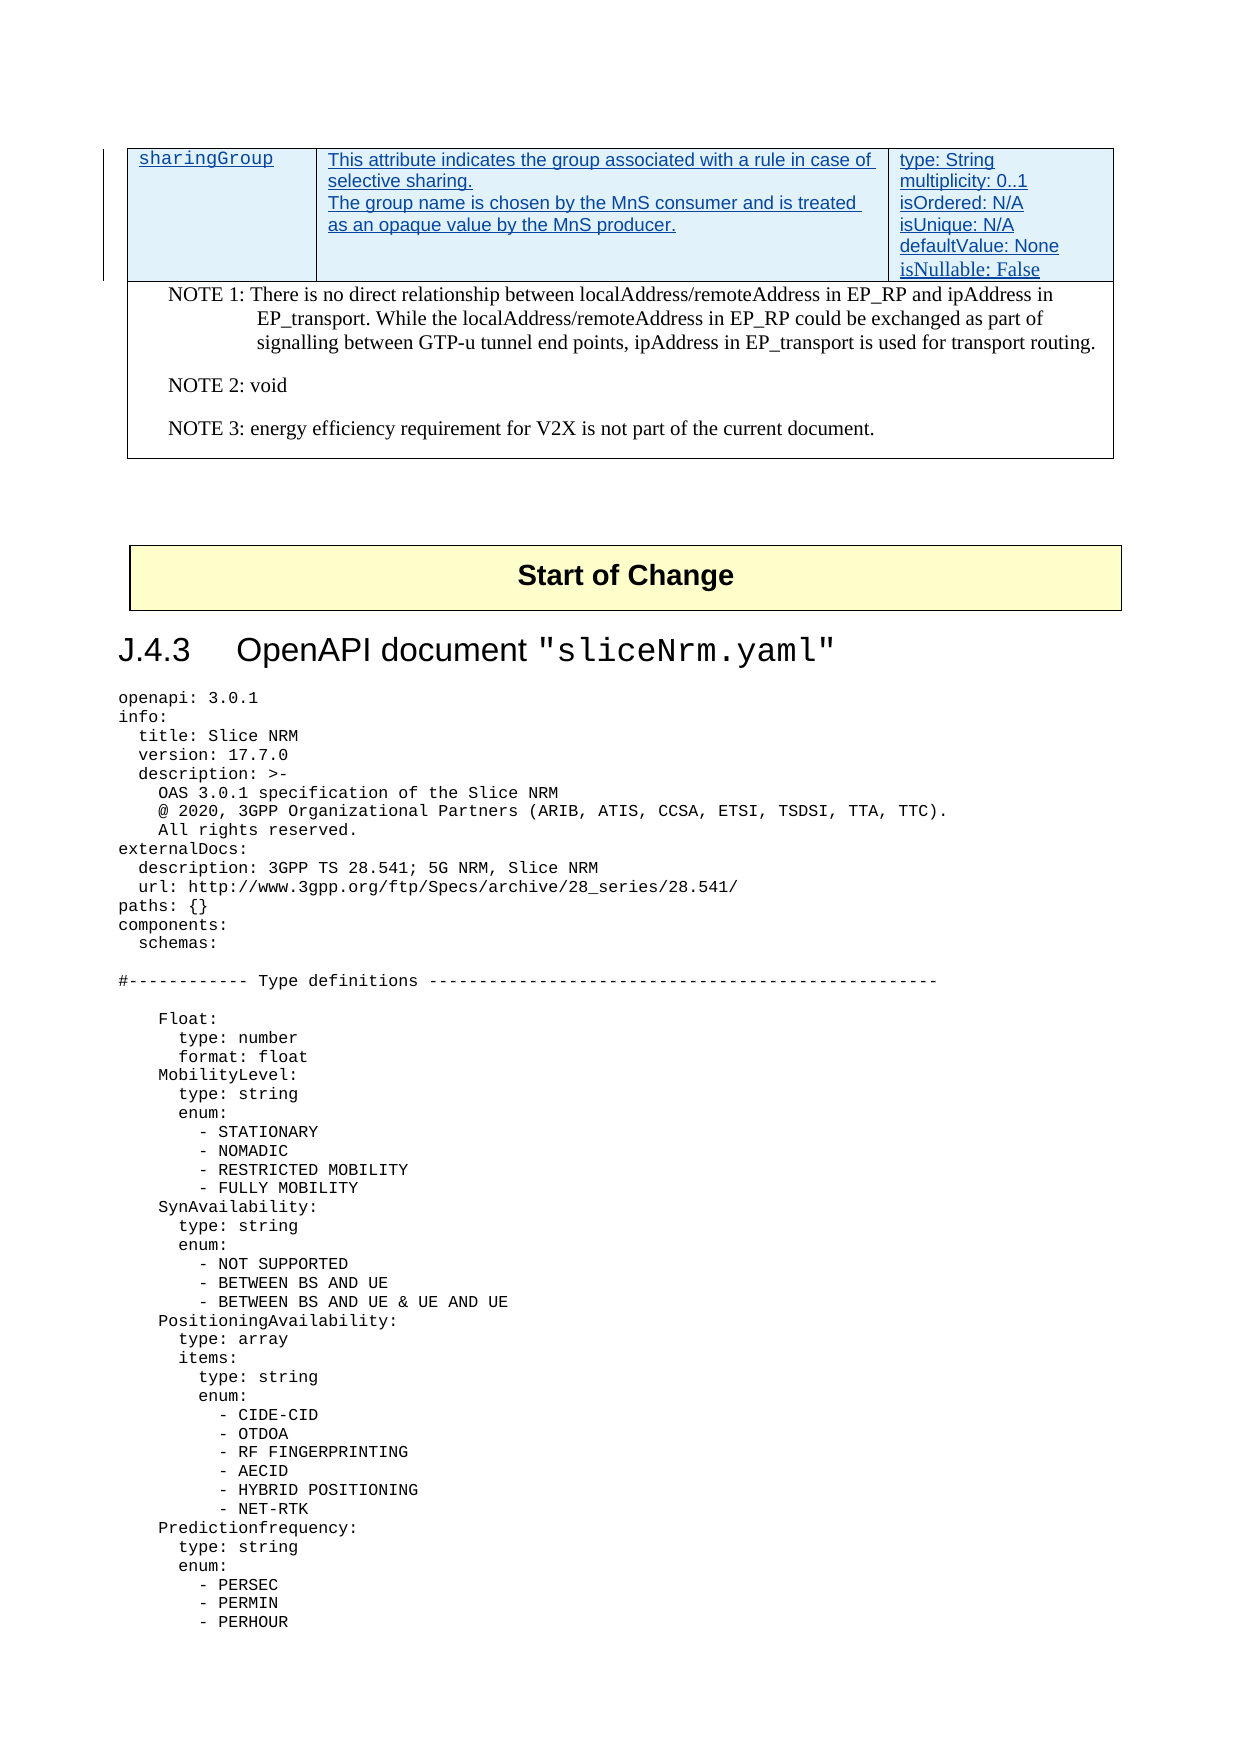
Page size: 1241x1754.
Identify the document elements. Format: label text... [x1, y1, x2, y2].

text Float: [118, 1010, 1122, 1029]
text - RESTRICTED MOBILITY [118, 1161, 1122, 1180]
text - NOT SUPPORTED [118, 1256, 1122, 1274]
text - BETWEEN BS AND UE & UE AND UE [118, 1293, 1122, 1312]
text - AECID [118, 1463, 1122, 1482]
text items: [118, 1350, 1122, 1369]
text OAS 3.0.1 specification of the Slice NRM [118, 784, 1122, 803]
text info: [118, 709, 1122, 728]
text - FULLY MOBILITY [118, 1180, 1122, 1199]
text type: string [118, 1218, 1122, 1237]
text Predictionfrequency: [118, 1519, 1122, 1538]
text components: [118, 916, 1122, 935]
text - HYBRID POSITIONING [118, 1482, 1122, 1501]
text externalDocs: [118, 841, 1122, 859]
text format: float [118, 1048, 1122, 1067]
text - BETWEEN BS AND UE [118, 1274, 1122, 1293]
text - PERMIN [118, 1595, 1122, 1614]
text title: Slice NRM [118, 728, 1122, 746]
text type: array [118, 1331, 1122, 1350]
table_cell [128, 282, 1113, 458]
text enum: [118, 1237, 1122, 1256]
text SynAvailability: [118, 1199, 1122, 1218]
text type: string [118, 1086, 1122, 1105]
text type: string [118, 1538, 1122, 1557]
text enum: [118, 1387, 1122, 1406]
text PositioningAvailability: [118, 1312, 1122, 1331]
text openapi: 3.0.1 [118, 690, 1122, 709]
text type: number [118, 1029, 1122, 1048]
text paths: {} [118, 897, 1122, 916]
text - PERSEC [118, 1576, 1122, 1595]
text - NOMADIC [118, 1142, 1122, 1161]
text enum: [118, 1105, 1122, 1123]
text enum: [118, 1557, 1122, 1576]
text url: http://www.3gpp.org/ftp/Specs/archive/28_series/28.541/ [118, 878, 1122, 897]
text type: string [118, 1369, 1122, 1387]
text version: 17.7.0 [118, 746, 1122, 765]
text - RF FINGERPRINTING [118, 1444, 1122, 1463]
subtitle J.4.3 OpenAPI document "sliceNrm.yaml" [118, 630, 1122, 671]
text #------------ Type definitions --------------------------------------------------- [118, 973, 1122, 992]
text - OTDOA [118, 1425, 1122, 1444]
text - CIDE-CID [118, 1406, 1122, 1425]
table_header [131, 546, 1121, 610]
text description: 3GPP TS 28.541; 5G NRM, Slice NRM [118, 859, 1122, 878]
text - STATIONARY [118, 1123, 1122, 1142]
text - PERHOUR [118, 1614, 1122, 1633]
text MobilityLevel: [118, 1067, 1122, 1086]
text All rights reserved. [118, 822, 1122, 841]
text schemas: [118, 935, 1122, 954]
text - NET-RTK [118, 1501, 1122, 1519]
text @ 2020, 3GPP Organizational Partners (ARIB, ATIS, CCSA, ETSI, TSDSI, TTA, TTC). [118, 803, 1122, 822]
text description: >- [118, 765, 1122, 784]
